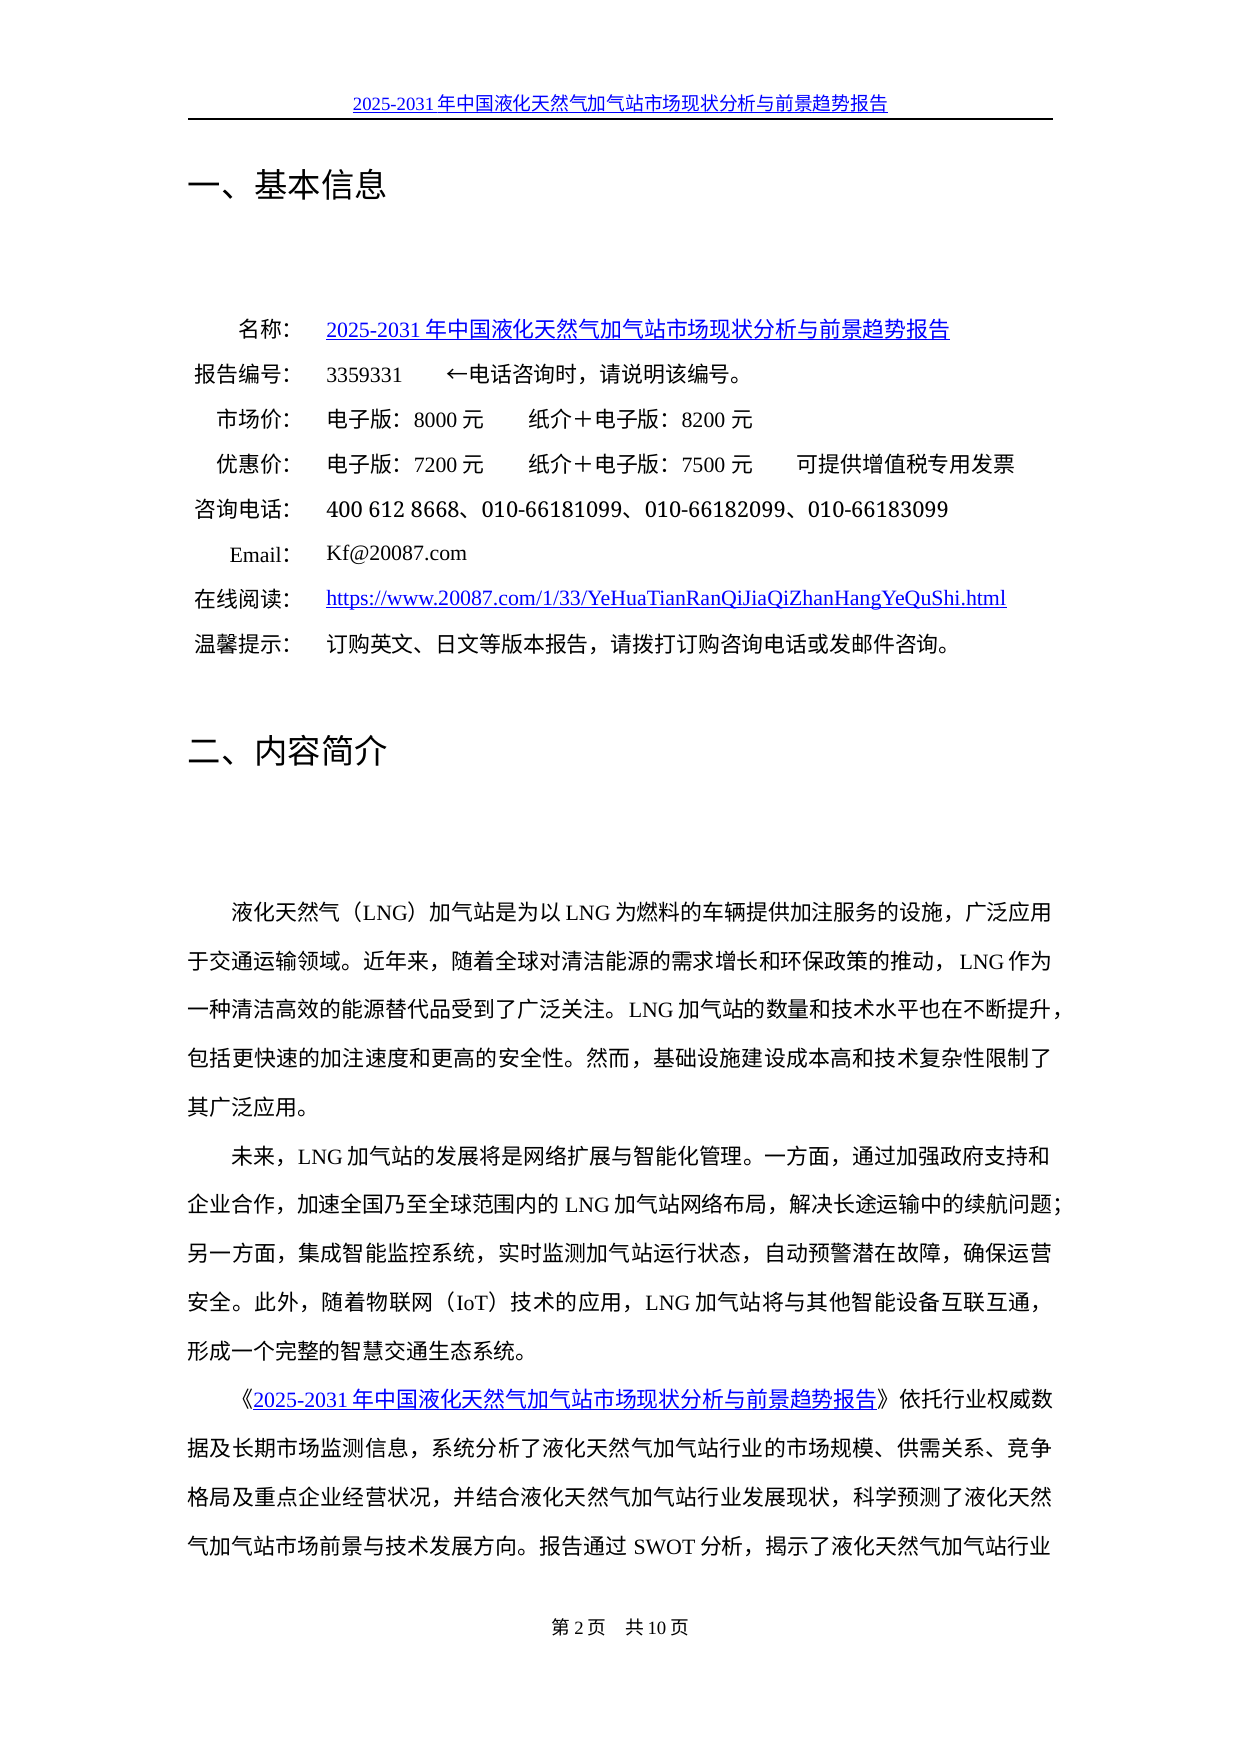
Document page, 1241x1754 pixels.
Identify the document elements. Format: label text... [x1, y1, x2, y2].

table_cell Kf@20087.com [315, 537, 1073, 582]
title 一、基本信息 [187, 150, 1053, 215]
table_cell 报告编号： [167, 357, 315, 402]
table_cell 温馨提示： [167, 627, 315, 672]
table_cell 电子版：7200 元 纸介＋电子版：7500 元 可提供增值税专用发票 [315, 447, 1073, 492]
table_cell Email： [167, 537, 315, 582]
title 二、内容简介 [187, 717, 1053, 782]
table_cell 咨询电话： [167, 492, 315, 537]
table_cell 优惠价： [167, 447, 315, 492]
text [187, 894, 1053, 1561]
table_cell 市场价： [167, 402, 315, 447]
table_cell [315, 582, 1073, 627]
table_cell 电子版：8000 元 纸介＋电子版：8200 元 [315, 402, 1073, 447]
table_cell 3359331 ←电话咨询时，请说明该编号。 [315, 357, 1073, 402]
table_cell 在线阅读： [167, 582, 315, 627]
table_cell 400 612 8668、010-66181099、010-66182099、010-66183099 [315, 492, 1073, 537]
table_header 名称： [167, 312, 315, 357]
table_header 2025-2031年中国液化天然气加气站市场现状分析与前景趋势报告 [315, 312, 1073, 357]
table_cell 订购英文、日文等版本报告，请拨打订购咨询电话或发邮件咨询。 [315, 627, 1073, 672]
